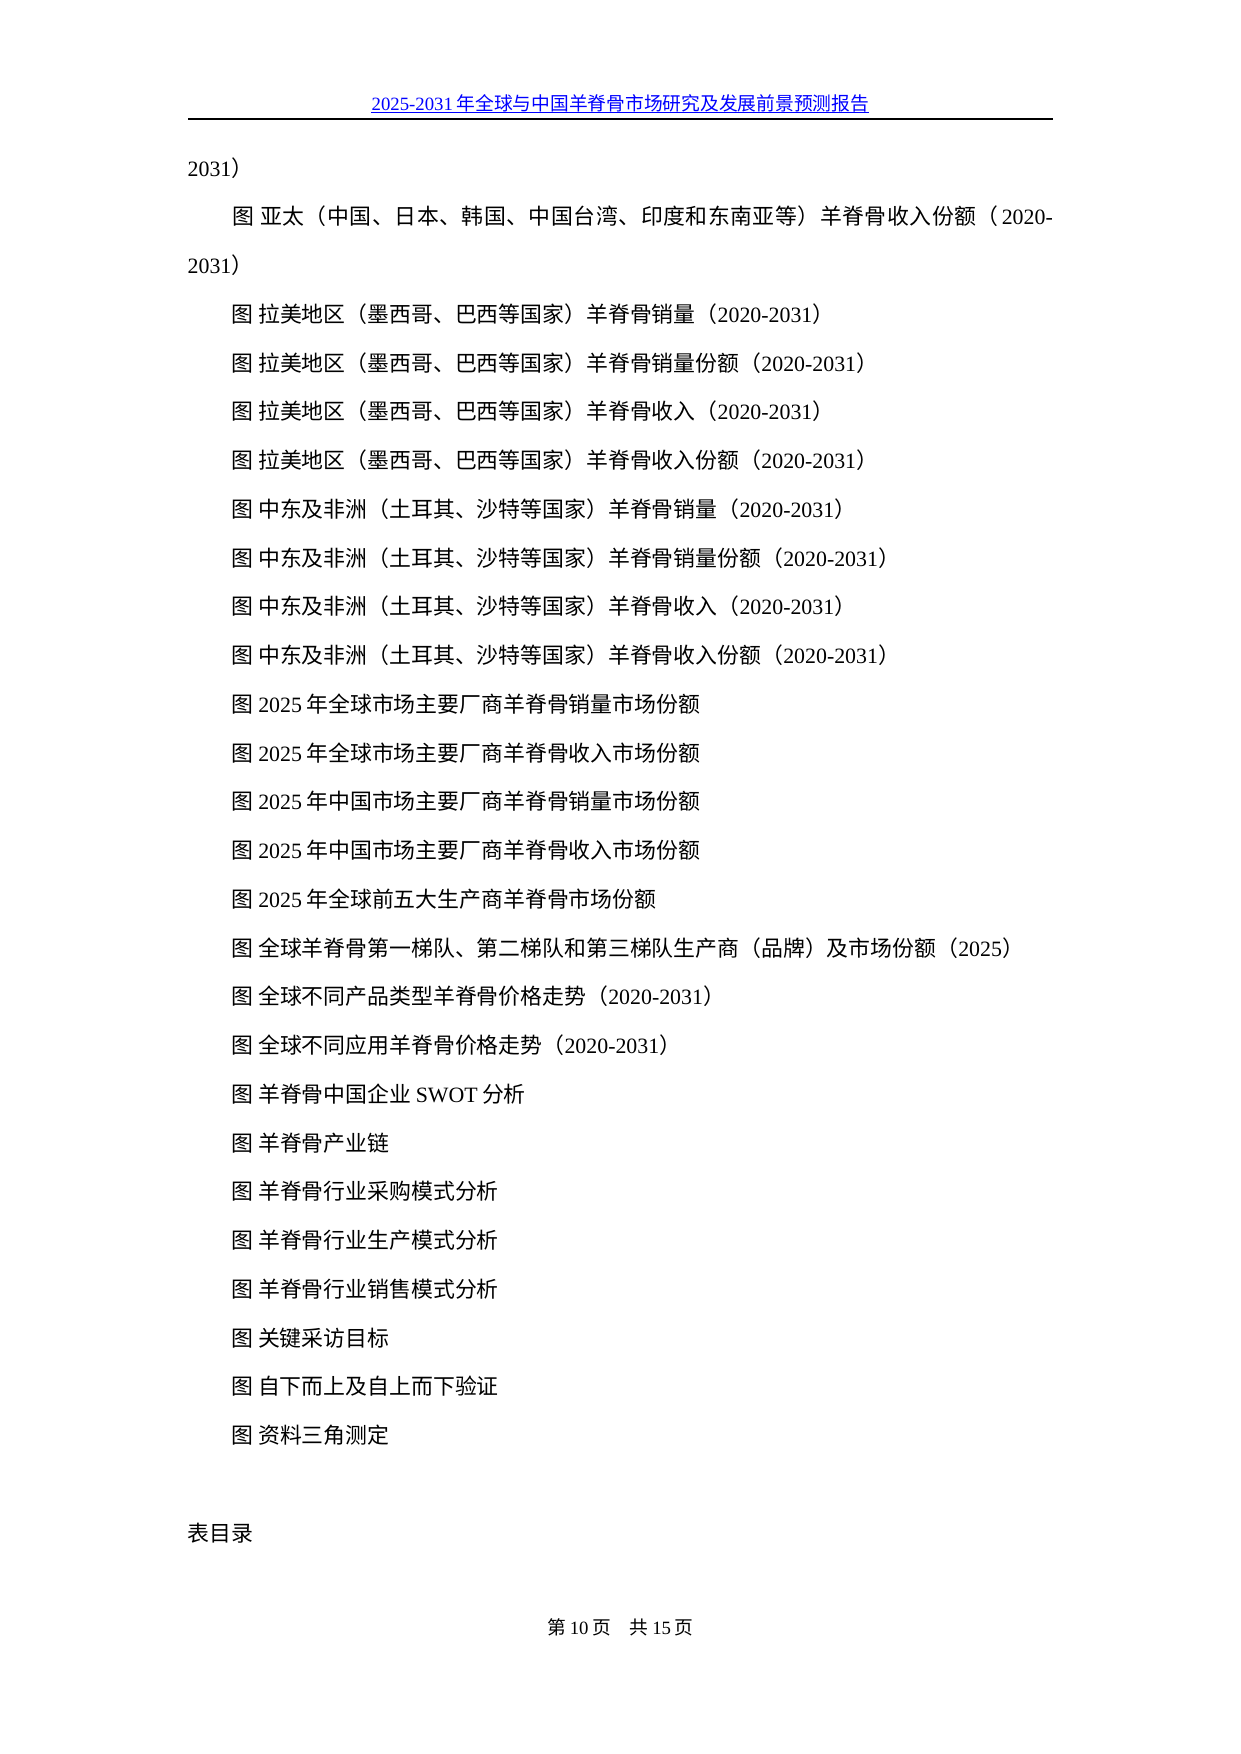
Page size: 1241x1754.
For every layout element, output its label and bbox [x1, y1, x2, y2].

text [187, 150, 1053, 1548]
